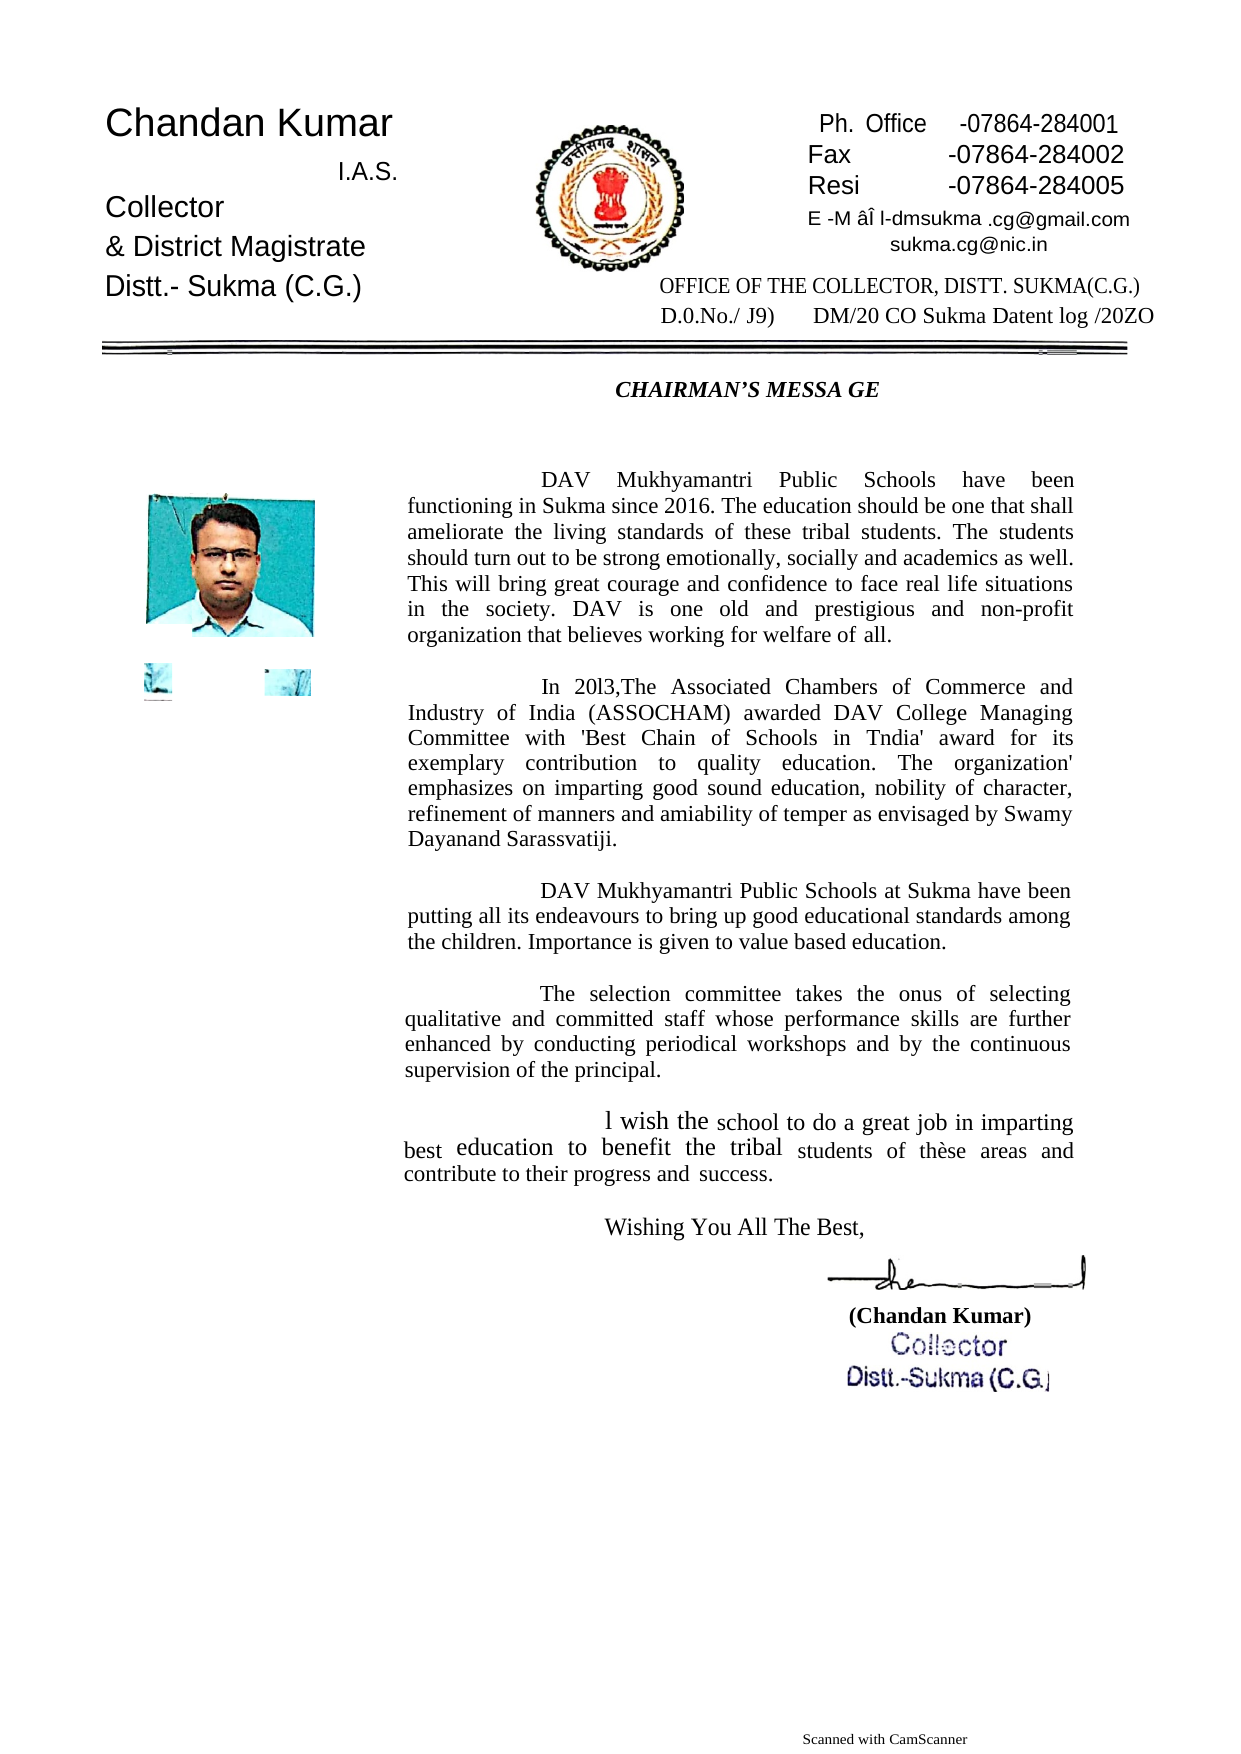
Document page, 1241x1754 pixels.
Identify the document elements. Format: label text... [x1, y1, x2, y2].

picture [827, 1255, 1086, 1290]
picture [847, 1332, 1050, 1392]
text In 20l3,The Associated Chambers of Commerce and Industry of India (ASSOCHAM) awarded DAV College Managing Committee with 'Best Chain of Schools in Tndia' award for its exemplary contribution to quality education. The organization' emphasizes on imparting good sound education, nobility of character, refinement of manners and amiability of temper as envisaged by Swamy Dayanand Sarassvatiji. [408, 674, 1074, 851]
picture [102, 340, 1128, 355]
text OFFICE OF THE COLLECTOR, DISTT. SUKMA(C.G.) [659, 273, 1157, 299]
text Resi -07864-284005 [775, 170, 1157, 200]
picture [535, 125, 684, 272]
text E -M âÎ l-dmsukma .cg@gmail.com sukma.cg@nic.in [781, 207, 1157, 256]
subtitle Ph. Office -07864-284001 [780, 108, 1157, 139]
text DAV Mukhyamantri Public Schools at Sukma have been putting all its endeavours to bring up good educational standards among the children. Importance is given to value based education. [407, 879, 1071, 954]
text Fax -07864-284002 [775, 139, 1157, 169]
subtitle I.A.S. [89, 156, 398, 186]
text & District Magistrate [105, 229, 398, 263]
text DAV Mukhyamantri Public Schools have been functioning in Sukma since 2016. The education should be one that shall ameliorate the living standards of these tribal students. The students should turn out to be strong emotionally, socially and academics as well. This will bring great courage and confidence to face real life situations in the society. DAV is one old and prestigious and non-profit organization that believes working for welfare of all. [407, 467, 1074, 648]
text D.0.No./ J9) DM/20 CO Sukma Datent log /20ZO [660, 303, 1157, 329]
picture [144, 663, 173, 701]
text Wishing You All The Best, [604, 1212, 1157, 1241]
text Chandan Kumar [105, 99, 398, 144]
text Scanned with CamScanner [802, 1731, 1157, 1748]
text Collector [105, 189, 398, 224]
subtitle Distt.- Sukma (C.G.) [104, 268, 398, 303]
text (Chandan Kumar) [849, 1303, 1157, 1329]
text l wish the school to do a great job in imparting best education to benefit the tribal students of thèse areas and contribute to their progress and success. [403, 1109, 1074, 1187]
picture [264, 669, 311, 696]
text The selection committee takes the onus of selecting qualitative and committed staff whose performance skills are further enhanced by conducting periodical workshops and by the continuous supervision of the principal. [404, 982, 1072, 1082]
text CHAIRMAN’S MESSA GE [615, 376, 1157, 402]
picture [146, 493, 315, 637]
